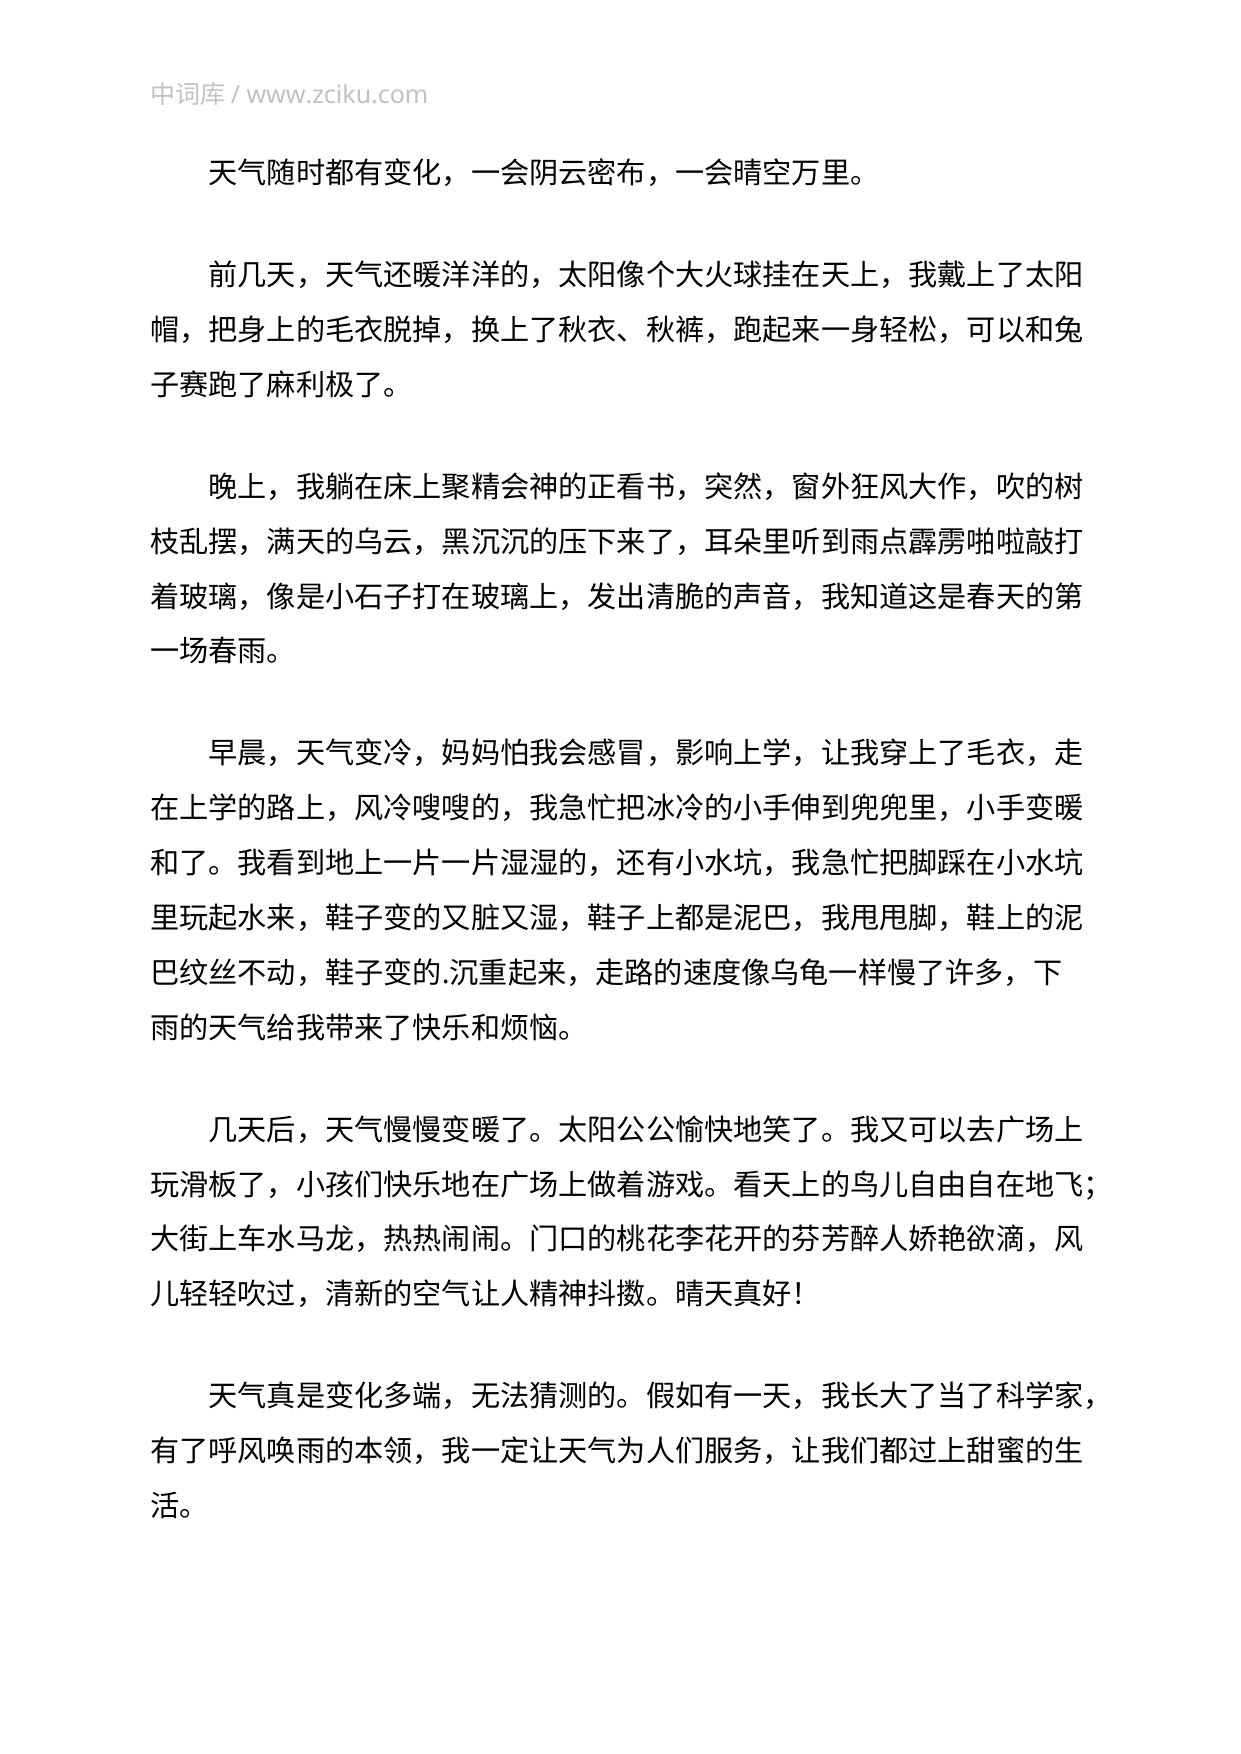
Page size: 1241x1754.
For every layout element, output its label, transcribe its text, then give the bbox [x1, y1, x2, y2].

text 天气真是变化多端，无法猜测的。假如有一天，我长大了当了科学家，有了呼风唤雨的本领，我一定让天气为人们服务，让我们都过上甜蜜的生活。 [150, 1373, 1090, 1525]
text 前几天，天气还暖洋洋的，太阳像个大火球挂在天上，我戴上了太阳帽，把身上的毛衣脱掉，换上了秋衣、秋裤，跑起来一身轻松，可以和兔子赛跑了麻利极了。 [150, 252, 1090, 404]
text 早晨，天气变冷，妈妈怕我会感冒，影响上学，让我穿上了毛衣，走在上学的路上，风冷嗖嗖的，我急忙把冰冷的小手伸到兜兜里，小手变暖和了。我看到地上一片一片湿湿的，还有小水坑，我急忙把脚踩在小水坑里玩起水来，鞋子变的又脏又湿，鞋子上都是泥巴，我甩甩脚，鞋上的泥巴纹丝不动，鞋子变的.沉重起来，走路的速度像乌龟一样慢了许多，下雨的天气给我带来了快乐和烦恼。 [150, 730, 1090, 1047]
text 晚上，我躺在床上聚精会神的正看书，突然，窗外狂风大作，吹的树枝乱摆，满天的乌云，黑沉沉的压下来了，耳朵里听到雨点霹雳啪啦敲打着玻璃，像是小石子打在玻璃上，发出清脆的声音，我知道这是春天的第一场春雨。 [150, 463, 1090, 670]
text 天气随时都有变化，一会阴云密布，一会晴空万里。 [150, 150, 1090, 192]
text 几天后，天气慢慢变暖了。太阳公公愉快地笑了。我又可以去广场上玩滑板了，小孩们快乐地在广场上做着游戏。看天上的鸟儿自由自在地飞；大街上车水马龙，热热闹闹。门口的桃花李花开的芬芳醉人娇艳欲滴，风儿轻轻吹过，清新的空气让人精神抖擞。晴天真好！ [150, 1106, 1090, 1313]
